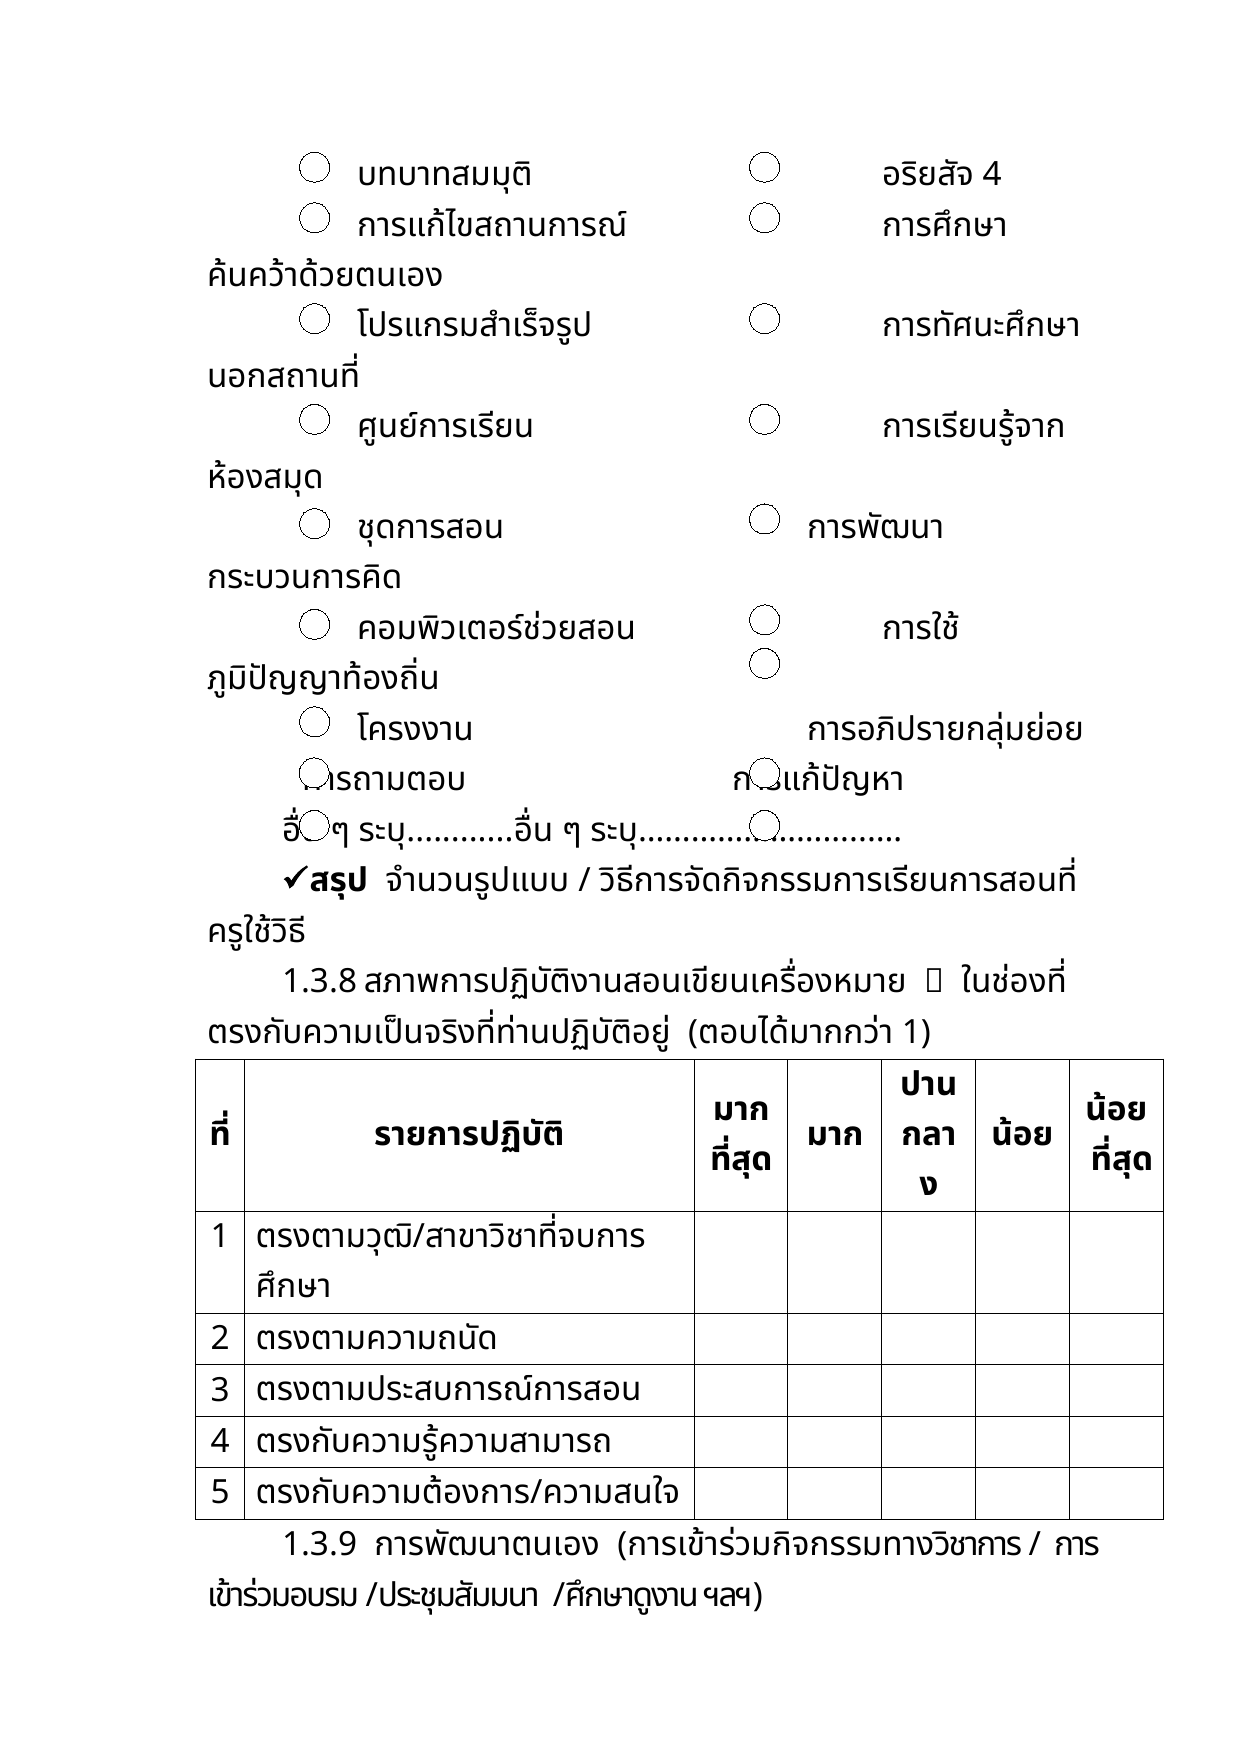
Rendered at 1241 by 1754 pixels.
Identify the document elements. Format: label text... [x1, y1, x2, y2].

table_cell [882, 1468, 975, 1519]
table_cell [1070, 1468, 1163, 1519]
table_cell 4 [196, 1417, 244, 1467]
table_cell [695, 1212, 787, 1313]
table_cell [1070, 1212, 1163, 1313]
table_cell [788, 1468, 881, 1519]
table_cell [695, 1314, 787, 1364]
table_cell [788, 1212, 881, 1313]
table_header รายการปฏิบัติ [245, 1060, 694, 1211]
table_cell [695, 1365, 787, 1416]
table_cell [976, 1468, 1069, 1519]
table_cell 5 [196, 1468, 244, 1519]
table_header ที่ [196, 1060, 244, 1211]
table_cell [976, 1365, 1069, 1416]
text บทบาทสมมุติ อริยสัจ 4 [207, 150, 1093, 201]
table_cell ตรงกับความต้องการ/ความสนใจ [245, 1468, 694, 1519]
table_cell 2 [196, 1314, 244, 1364]
table_header มาก [788, 1060, 881, 1211]
table_cell [882, 1212, 975, 1313]
table_cell [1070, 1314, 1163, 1364]
table_cell [976, 1417, 1069, 1467]
table_cell [788, 1365, 881, 1416]
table_cell [882, 1314, 975, 1364]
table_cell [882, 1417, 975, 1467]
table_cell [788, 1314, 881, 1364]
text ศูนย์การเรียน การเรียนรู้จากห้องสมุด [207, 402, 1093, 503]
text โครงงาน การอภิปรายกลุ่มย่อย [207, 705, 1093, 755]
table_cell 1 [196, 1212, 244, 1313]
table_header ปานกลาง [882, 1060, 975, 1211]
text สรุป จำนวนรูปแบบ / วิธีการจัดกิจกรรมการเรียนการสอนที่ครูใช้วิธี [207, 856, 1093, 957]
table_cell ตรงตามประสบการณ์การสอน [245, 1365, 694, 1416]
text คอมพิวเตอร์ช่วยสอน การใช้ภูมิปัญญาท้องถิ่น [207, 604, 1093, 705]
table_cell [695, 1468, 787, 1519]
table_header น้อย ที่สุด [1070, 1060, 1163, 1211]
table_cell [788, 1417, 881, 1467]
text ชุดการสอน การพัฒนากระบวนการคิด [207, 503, 1093, 604]
table_cell 3 [196, 1365, 244, 1416]
table_cell [976, 1212, 1069, 1313]
table_header มากที่สุด [695, 1060, 787, 1211]
text โปรแกรมสำเร็จรูป การทัศนะศึกษานอกสถานที่ [207, 301, 1093, 402]
table_cell [882, 1365, 975, 1416]
text การถามตอบ การแก้ปัญหา [207, 755, 1093, 806]
text 1.3.9 การพัฒนาตนเอง (การเข้าร่วมกิจกรรมทางวิชาการ / การเข้าร่วมอบรม /ประชุมสัมมนา /ศึกษาดูงาน ฯลฯ) [207, 1520, 1134, 1621]
table_header น้อย [976, 1060, 1069, 1211]
table_cell ตรงตามวุฒิ/สาขาวิชาที่จบการศึกษา [245, 1212, 694, 1313]
text การแก้ไขสถานการณ์ การศึกษาค้นคว้าด้วยตนเอง [207, 201, 1093, 301]
text อื่น ๆ ระบุ............อื่น ๆ ระบุ……………………...… [207, 806, 1093, 856]
table_cell ตรงกับความรู้ความสามารถ [245, 1417, 694, 1467]
table_cell [976, 1314, 1069, 1364]
text 1.3.8สภาพการปฏิบัติงานสอนเขียนเครื่องหมาย ในช่องที่ตรงกับความเป็นจริงที่ท่านปฏิบัติอยู่ (ตอบได้มากกว่า 1) [207, 957, 1093, 1058]
table_cell [1070, 1365, 1163, 1416]
table_cell [1070, 1417, 1163, 1467]
table_cell ตรงตามความถนัด [245, 1314, 694, 1364]
table_cell [695, 1417, 787, 1467]
